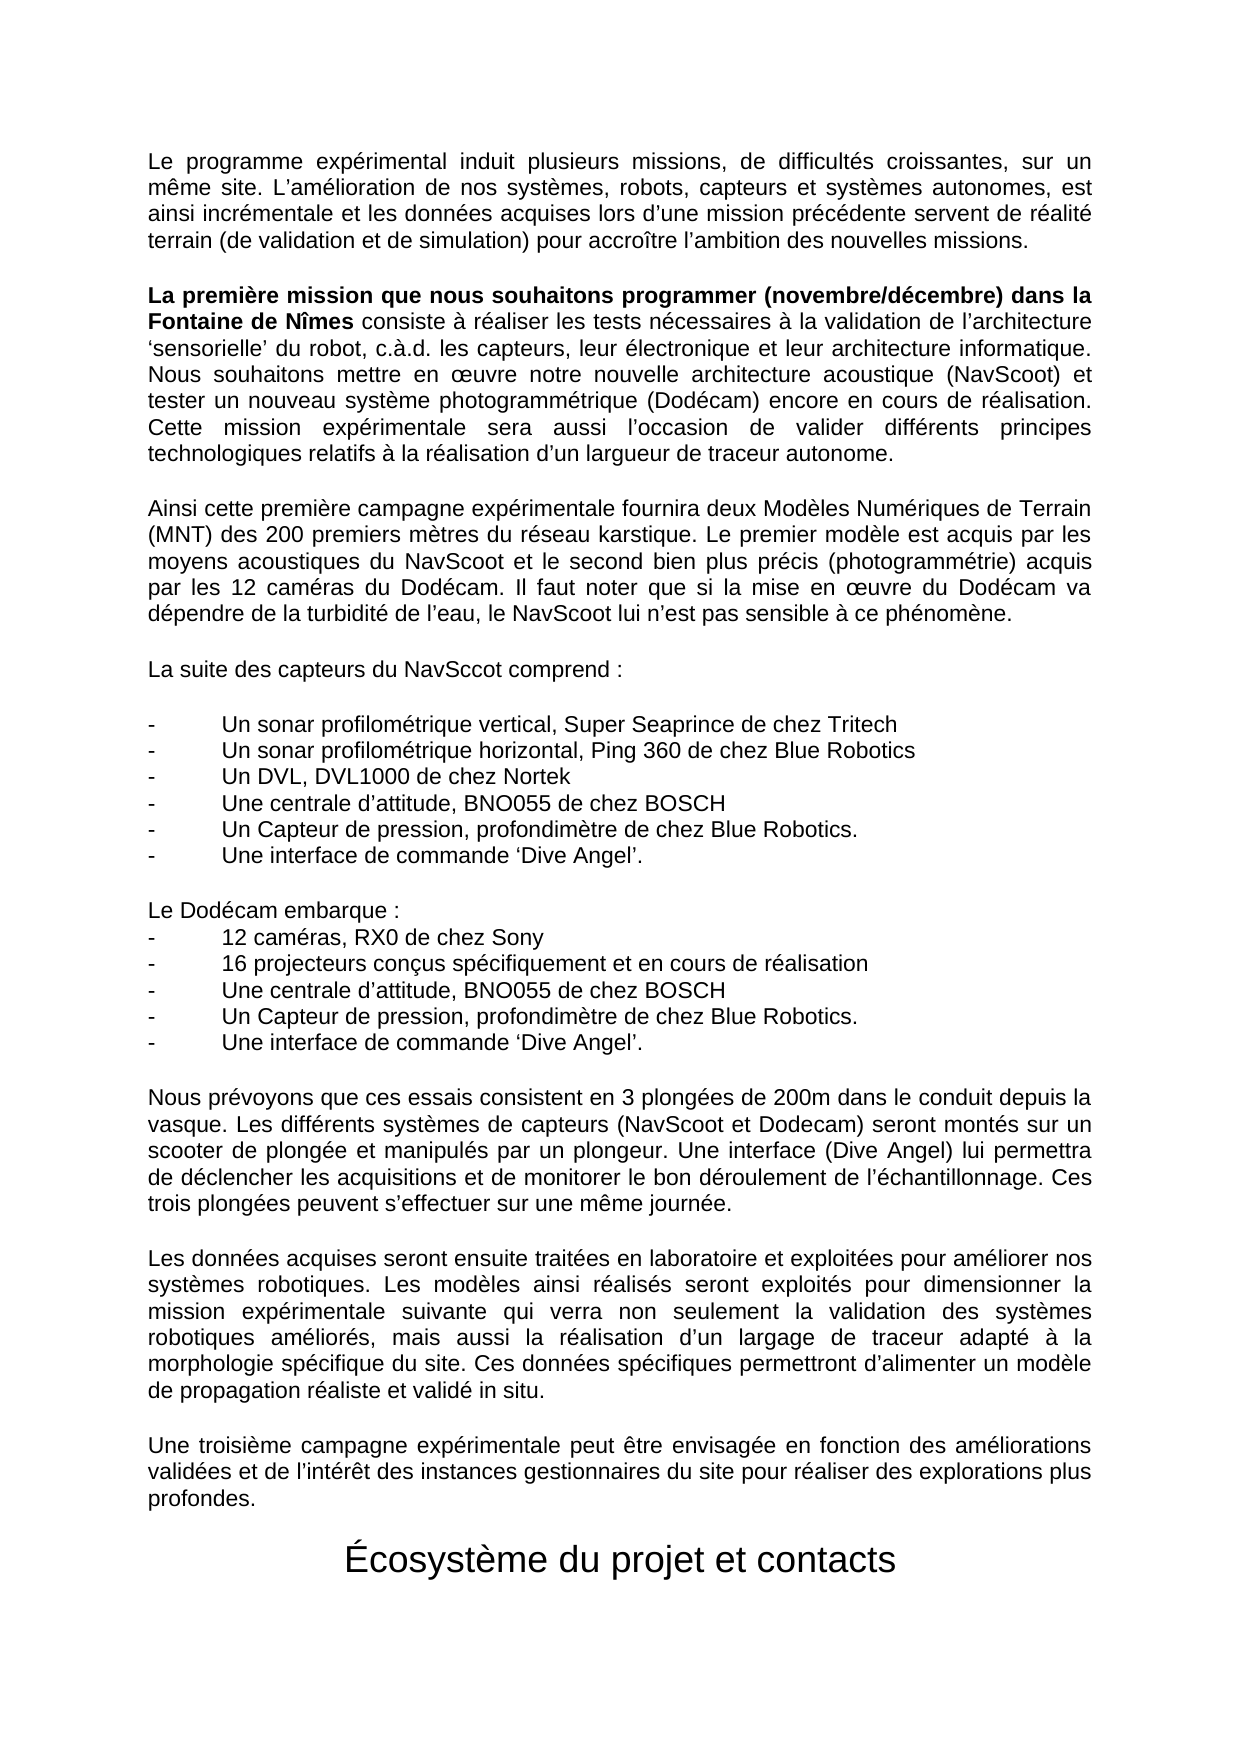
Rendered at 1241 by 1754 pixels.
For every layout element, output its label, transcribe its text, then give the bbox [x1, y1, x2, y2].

text - Un DVL, DVL1000 de chez Nortek [148, 763, 1093, 790]
text - 16 projecteurs conçus spécifiquement et en cours de réalisation [148, 950, 1093, 977]
text Les données acquises seront ensuite traitées en laboratoire et exploitées pour améliorer nos systèmes robotiques. Les modèles ainsi réalisés seront exploités pour dimensionner la mission expérimentale suivante qui verra non seulement la validation des systèmes robotiques améliorés, mais aussi la réalisation d’un largage de traceur adapté à la morphologie spécifique du site. Ces données spécifiques permettront d’alimenter un modèle de propagation réaliste et validé in situ. [148, 1245, 1093, 1403]
text - Une centrale d’attitude, BNO055 de chez BOSCH [148, 790, 1093, 816]
text - Une interface de commande ‘Dive Angel’. [148, 842, 1093, 869]
text Le programme expérimental induit plusieurs missions, de difficultés croissantes, sur un même site. L’amélioration de nos systèmes, robots, capteurs et systèmes autonomes, est ainsi incrémentale et les données acquises lors d’une mission précédente servent de réalité terrain (de validation et de simulation) pour accroître l’ambition des nouvelles missions. [148, 148, 1093, 253]
text La suite des capteurs du NavSccot comprend : [148, 656, 1093, 682]
text La première mission que nous souhaitons programmer (novembre/décembre) dans la Fontaine de Nîmes consiste à réaliser les tests nécessaires à la validation de l’architecture ‘sensorielle’ du robot, c.à.d. les capteurs, leur électronique et leur architecture informatique. Nous souhaitons mettre en œuvre notre nouvelle architecture acoustique (NavScoot) et tester un nouveau système photogrammétrique (Dodécam) encore en cours de réalisation. Cette mission expérimentale sera aussi l’occasion de valider différents principes technologiques relatifs à la réalisation d’un largueur de traceur autonome. [148, 282, 1093, 466]
text - Un sonar profilométrique horizontal, Ping 360 de chez Blue Robotics [148, 737, 1093, 763]
text - Un Capteur de pression, profondimètre de chez Blue Robotics. [148, 1003, 1093, 1029]
text Ainsi cette première campagne expérimentale fournira deux Modèles Numériques de Terrain (MNT) des 200 premiers mètres du réseau karstique. Le premier modèle est acquis par les moyens acoustiques du NavScoot et le second bien plus précis (photogrammétrie) acquis par les 12 caméras du Dodécam. Il faut noter que si la mise en œuvre du Dodécam va dépendre de la turbidité de l’eau, le NavScoot lui n’est pas sensible à ce phénomène. [148, 495, 1093, 627]
text - Une centrale d’attitude, BNO055 de chez BOSCH [148, 977, 1093, 1003]
text Nous prévoyons que ces essais consistent en 3 plongées de 200m dans le conduit depuis la vasque. Les différents systèmes de capteurs (NavScoot et Dodecam) seront montés sur un scooter de plongée et manipulés par un plongeur. Une interface (Dive Angel) lui permettra de déclencher les acquisitions et de monitorer le bon déroulement de l’échantillonnage. Ces trois plongées peuvent s’effectuer sur une même journée. [148, 1084, 1093, 1216]
text Une troisième campagne expérimentale peut être envisagée en fonction des améliorations validées et de l’intérêt des instances gestionnaires du site pour réaliser des explorations plus profondes. [148, 1432, 1093, 1511]
text Le Dodécam embarque : [148, 897, 1093, 924]
text - Une interface de commande ‘Dive Angel’. [148, 1029, 1093, 1056]
text - 12 caméras, RX0 de chez Sony [148, 924, 1093, 950]
text - Un Capteur de pression, profondimètre de chez Blue Robotics. [148, 816, 1093, 842]
text Écosystème du projet et contacts [148, 1537, 1093, 1580]
text - Un sonar profilométrique vertical, Super Seaprince de chez Tritech [148, 711, 1093, 737]
